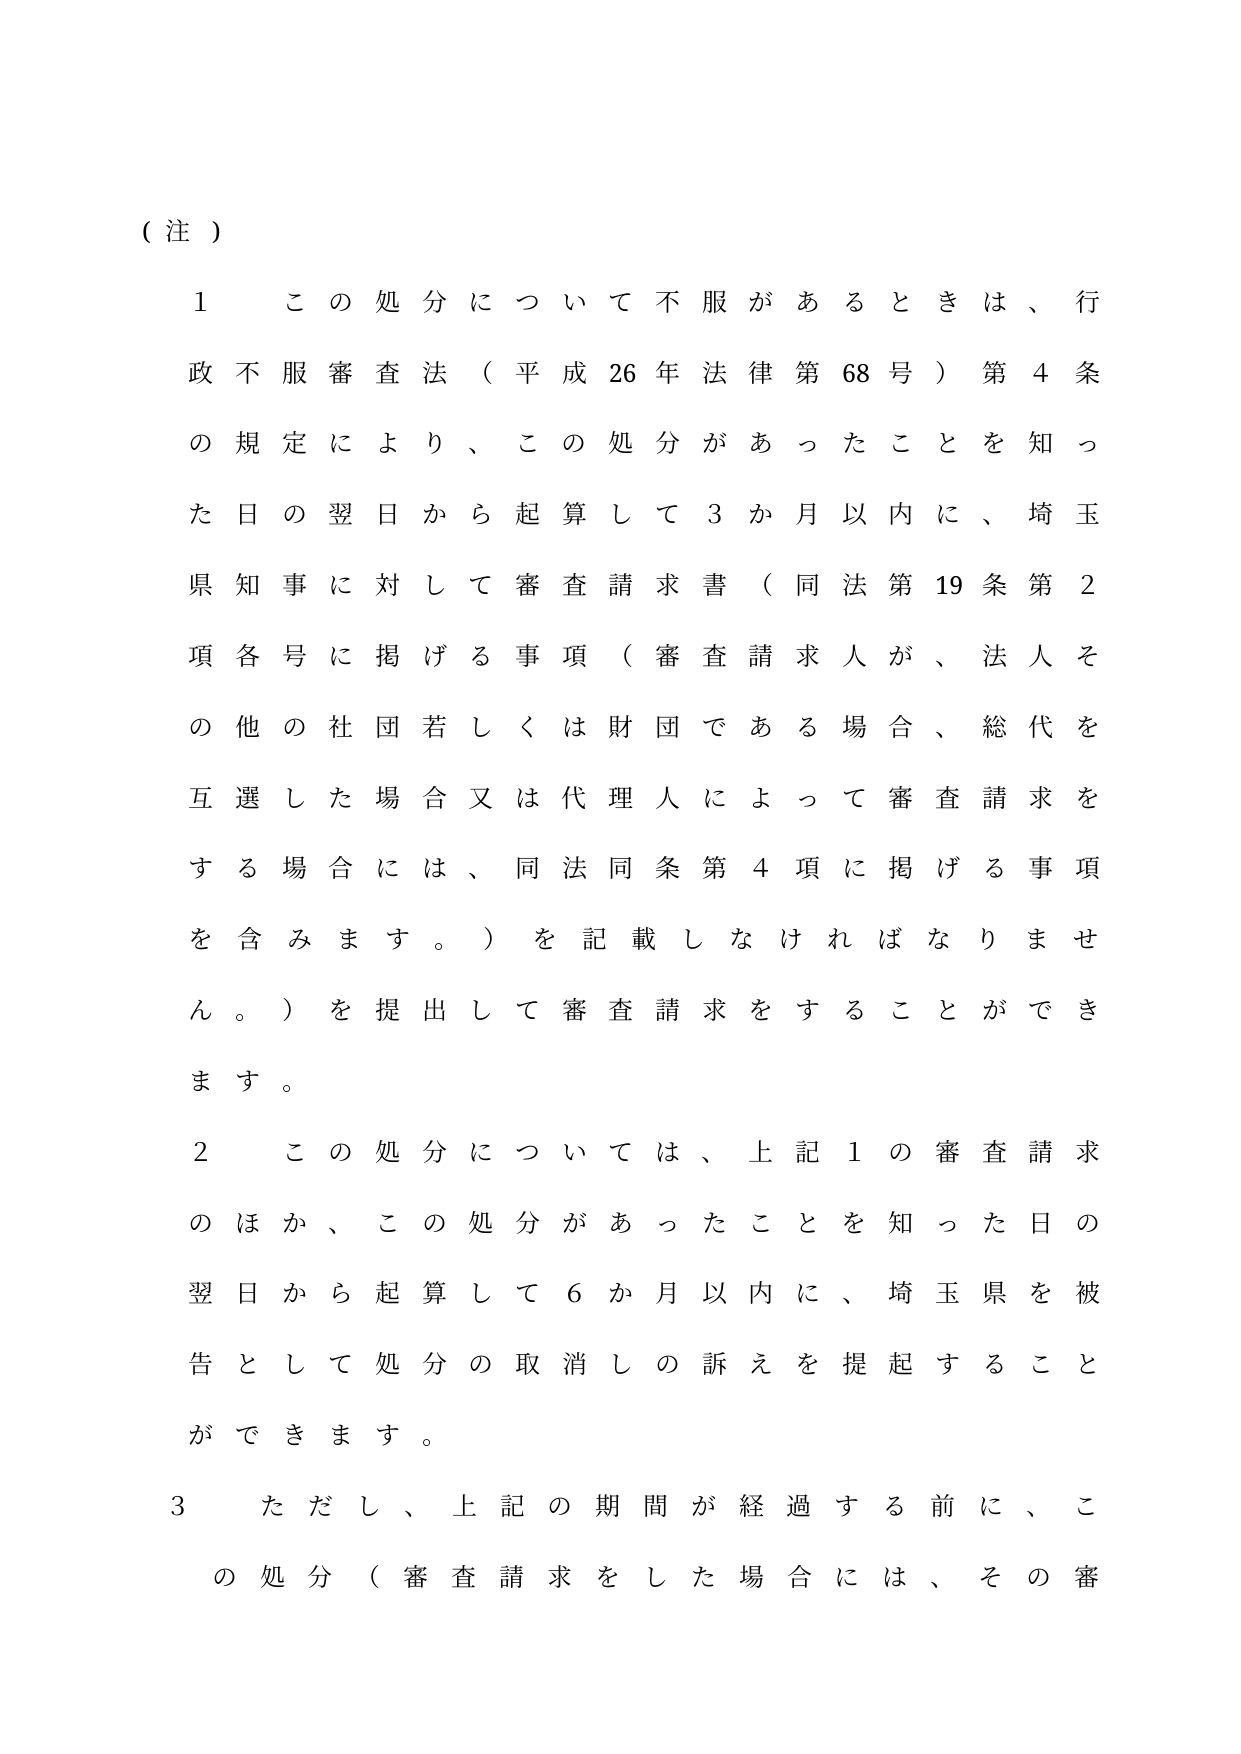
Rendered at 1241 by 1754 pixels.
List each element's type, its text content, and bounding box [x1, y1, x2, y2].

text １ この処分について不服があるときは、行政不服審査法（平成26年法律第68号）第４条の規定により、この処分があったことを知った日の翌日から起算して３か月以内に、埼玉県知事に対して審査請求書（同法第19条第２項各号に掲げる事項（審査請求人が、法人その他の社団若しくは財団である場合、総代を互選した場合又は代理人によって審査請求をする場合には、同法同条第４項に掲げる事項を含みます。）を記載しなければなりません。）を提出して審査請求をすることができます。 [142, 265, 1122, 1115]
text ２ この処分については、上記１の審査請求のほか、この処分があったことを知った日の翌日から起算して６か月以内に、埼玉県を被告として処分の取消しの訴えを提起することができます。 [142, 1115, 1122, 1469]
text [165, 1469, 1122, 1611]
text (注) [142, 194, 1122, 265]
